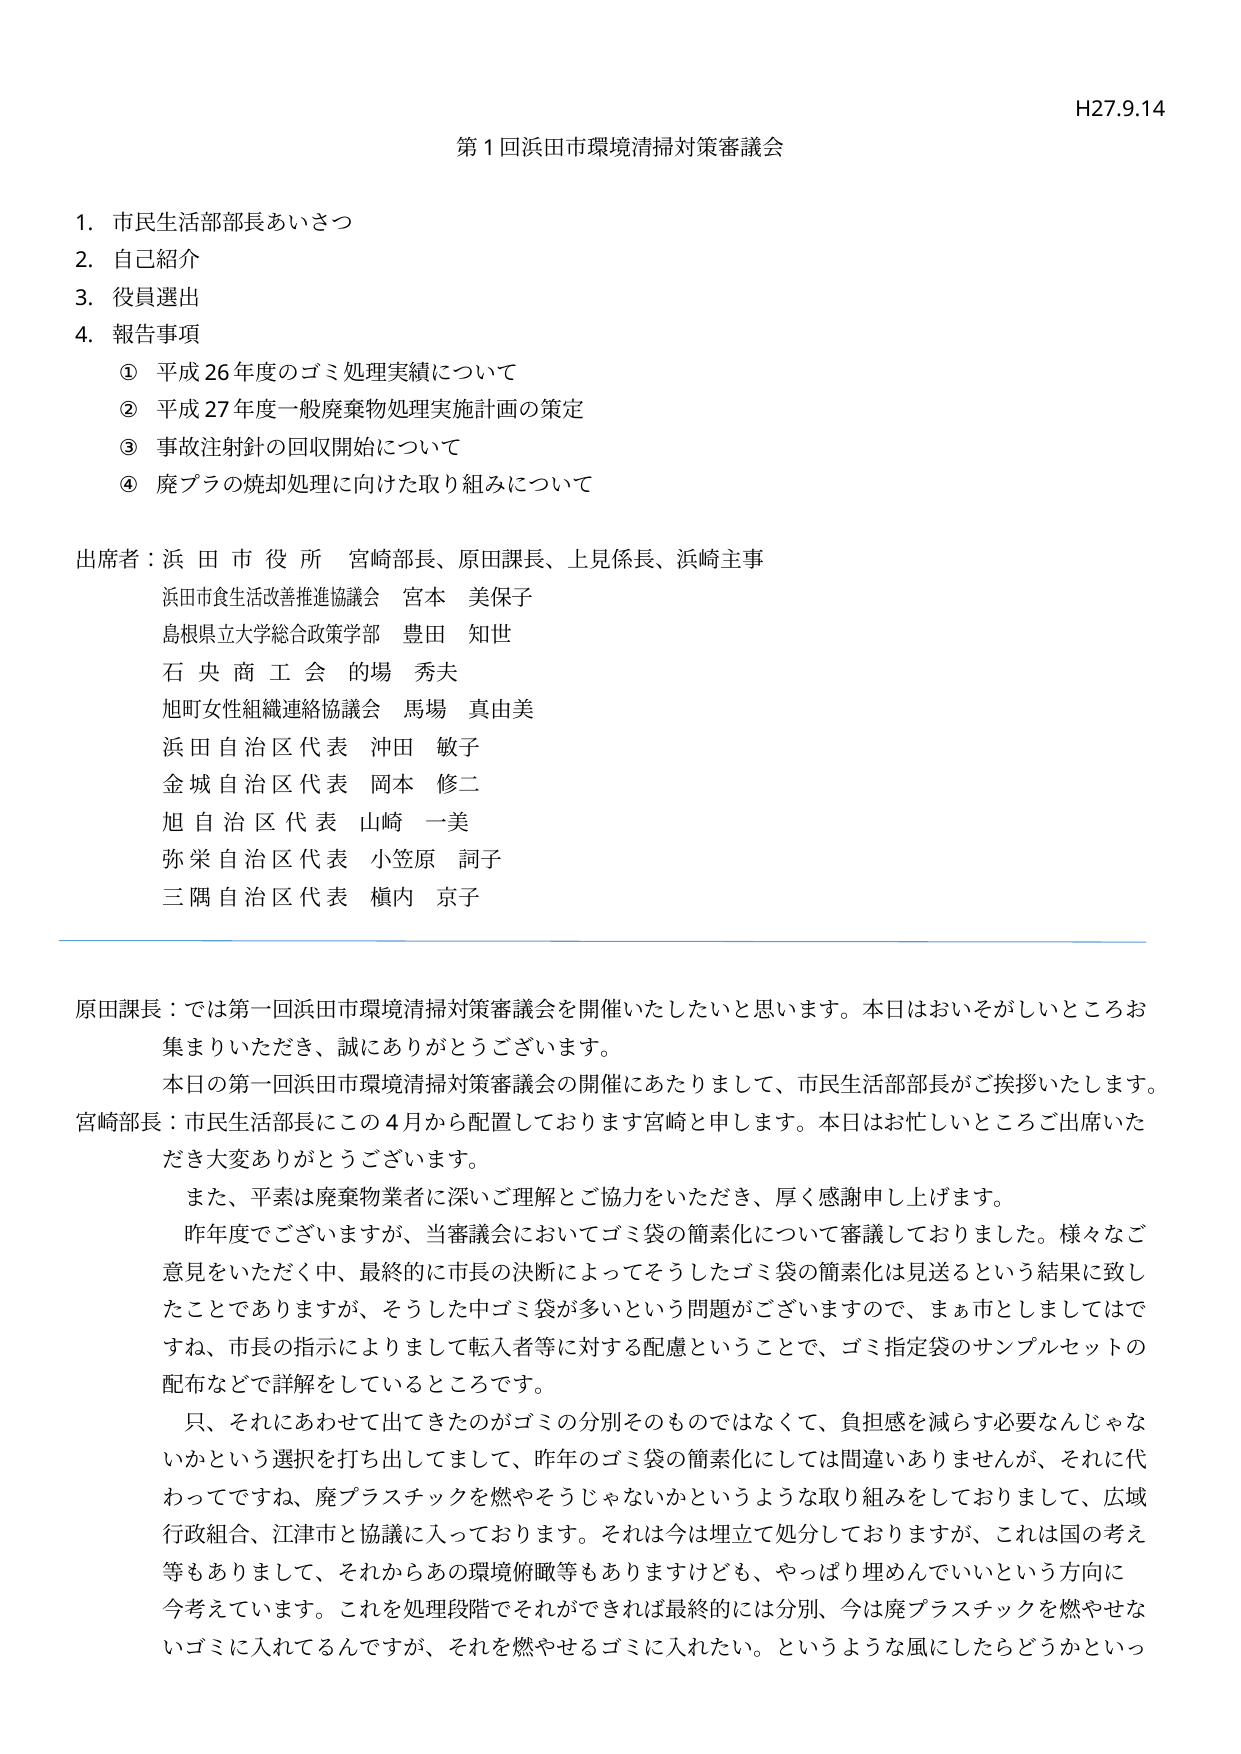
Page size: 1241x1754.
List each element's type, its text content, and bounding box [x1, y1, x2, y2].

text 旭町女性組織連絡協議会 馬場 真由美 [75, 689, 1165, 727]
text H27.9.14 [75, 89, 1165, 127]
text また、平素は廃棄物業者に深いご理解とご協力をいただき、厚く感謝申し上げます。 [162, 1177, 1165, 1214]
list 平成26年度のゴミ処理実績について [119, 352, 1165, 389]
list 平成27年度一般廃棄物処理実施計画の策定 [119, 389, 1165, 427]
text 原田課長：では第一回浜田市環境清掃対策審議会を開催いたしたいと思います。本日はおいそがしいところお集まりいただき、誠にありがとうございます。 [75, 989, 1165, 1064]
text 石央商工会 的場 秀夫 [75, 652, 1165, 689]
text 島根県立大学総合政策学部 豊田 知世 [75, 614, 1165, 652]
list 市民生活部部長あいさつ [75, 202, 1165, 239]
text 出席者：浜田市役所 宮崎部長、原田課長、上見係長、浜崎主事 [75, 539, 1165, 577]
text 浜田自治区代表 沖田 敏子 [75, 727, 1165, 764]
text 昨年度でございますが、当審議会においてゴミ袋の簡素化について審議しておりました。様々なご意見をいただく中、最終的に市長の決断によってそうしたゴミ袋の簡素化は見送るという結果に致したことでありますが、そうした中ゴミ袋が多いという問題がございますので、まぁ市としましてはですね、市長の指示によりまして転入者等に対する配慮ということで、ゴミ指定袋のサンプルセットの配布などで詳解をしているところです。 [75, 1214, 1165, 1402]
list 廃プラの焼却処理に向けた取り組みについて [119, 464, 1165, 502]
list 事故注射針の回収開始について [119, 427, 1165, 464]
list 役員選出 [75, 277, 1165, 314]
list 自己紹介 [75, 239, 1165, 277]
text 浜田市食生活改善推進協議会 宮本 美保子 [162, 577, 1165, 614]
text 三隅自治区代表 槇内 京子 [75, 877, 1165, 914]
list 報告事項 [75, 314, 1165, 352]
text 只、それにあわせて出てきたのがゴミの分別そのものではなくて、負担感を減らす必要なんじゃないかという選択を打ち出してまして、昨年のゴミ袋の簡素化にしては間違いありませんが、それに代わってですね、廃プラスチックを燃やそうじゃないかというような取り組みをしておりまして、広域行政組合、江津市と協議に入っております。それは今は埋立て処分しておりますが、これは国の考え等もありまして、それからあの環境俯瞰等もありますけども、やっぱり埋めんでいいという方向に [162, 1402, 1165, 1589]
text 第1回浜田市環境清掃対策審議会 [75, 127, 1165, 164]
text 金城自治区代表 岡本 修二 [75, 764, 1165, 802]
text 本日の第一回浜田市環境清掃対策審議会の開催にあたりまして、市民生活部部長がご挨拶いたします。 [75, 1064, 1165, 1102]
text 旭自治区代表 山崎 一美 [75, 802, 1165, 839]
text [75, 1589, 1165, 1664]
text 弥栄自治区代表 小笠原 詞子 [75, 839, 1165, 877]
text 宮崎部長：市民生活部長にこの4月から配置しております宮崎と申します。本日はお忙しいところご出席いただき大変ありがとうございます。 [75, 1102, 1165, 1177]
